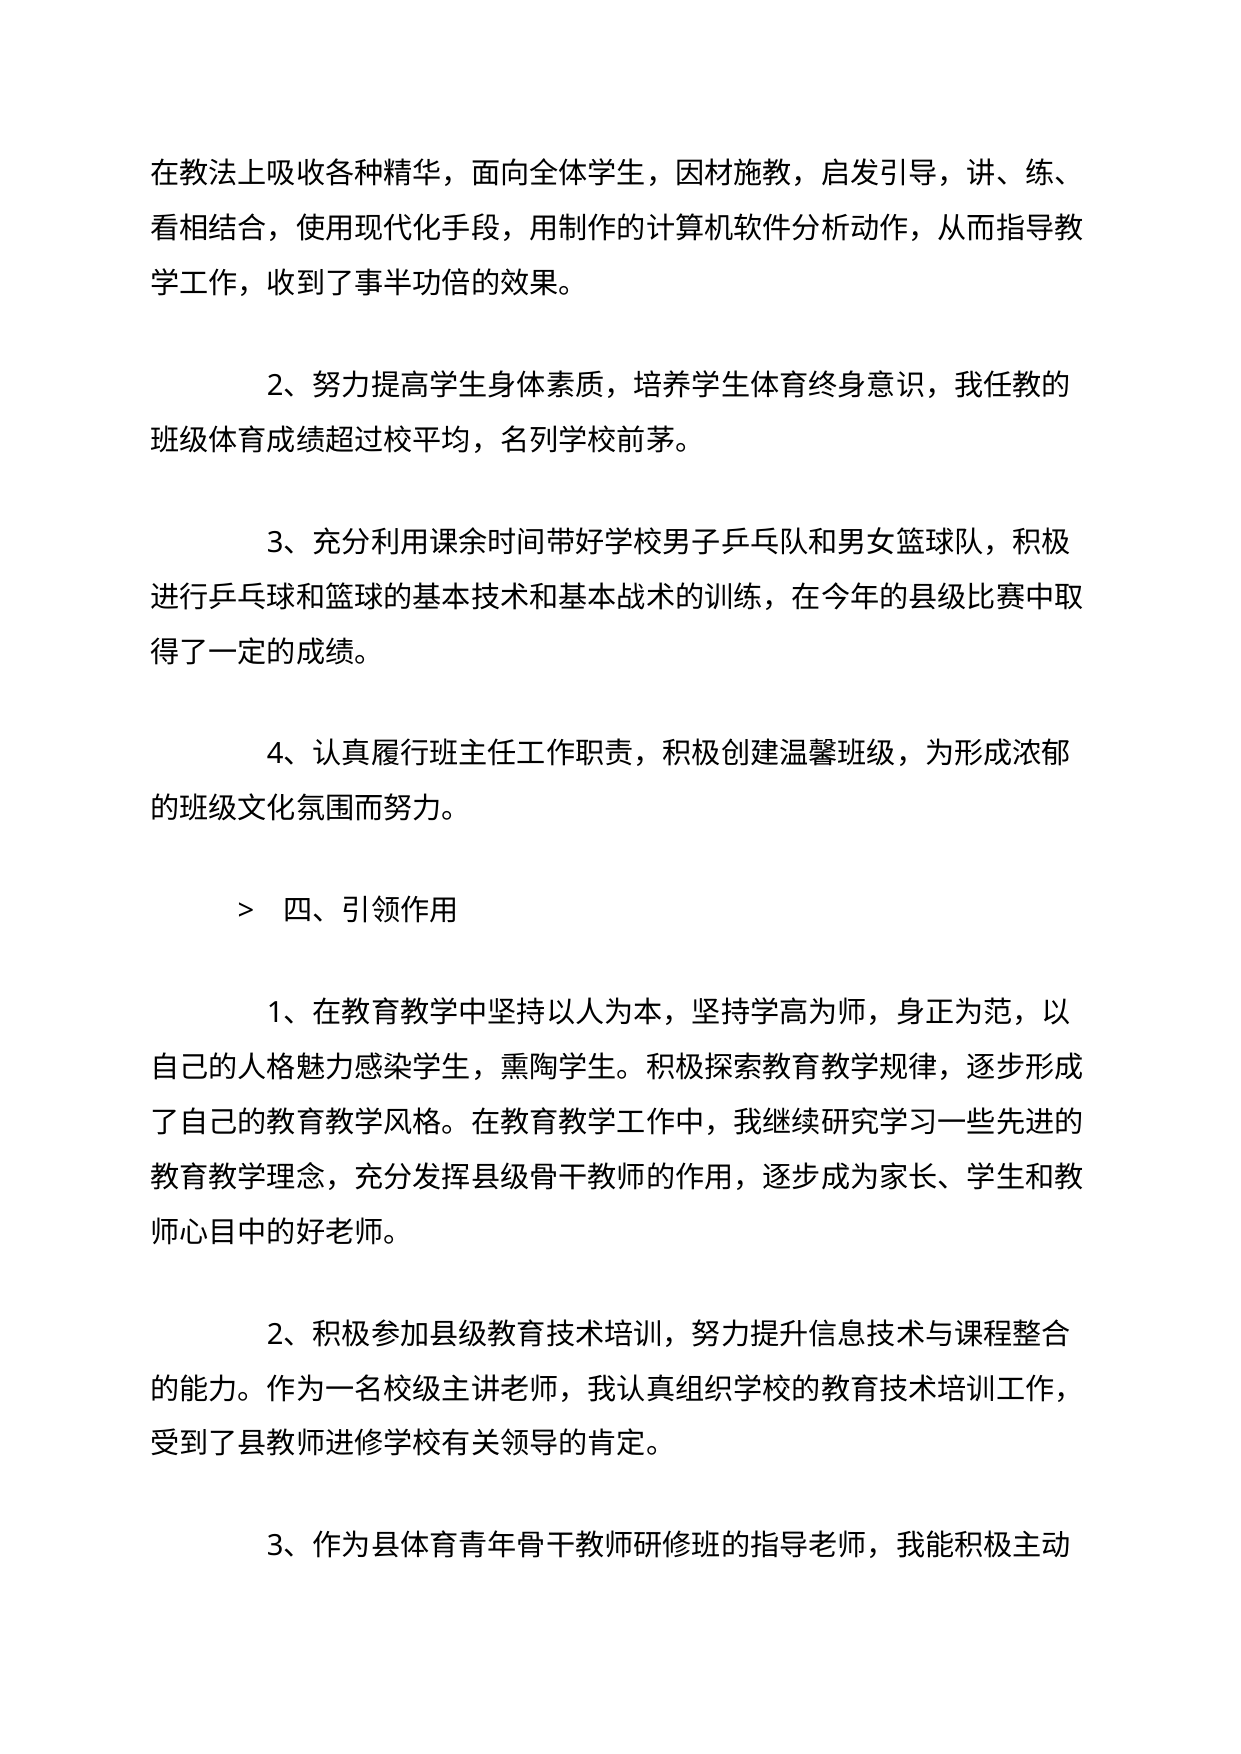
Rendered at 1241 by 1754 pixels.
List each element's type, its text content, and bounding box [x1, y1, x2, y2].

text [150, 1522, 1090, 1564]
text 2、积极参加县级教育技术培训，努力提升信息技术与课程整合的能力。作为一名校级主讲老师，我认真组织学校的教育技术培训工作，受到了县教师进修学校有关领导的肯定。 [150, 1310, 1090, 1462]
text 4、认真履行班主任工作职责，积极创建温馨班级，为形成浓郁的班级文化氛围而努力。 [150, 730, 1090, 827]
text 3、充分利用课余时间带好学校男子乒乓队和男女篮球队，积极进行乒乓球和篮球的基本技术和基本战术的训练，在今年的县级比赛中取得了一定的成绩。 [150, 518, 1090, 671]
text 2、努力提高学生身体素质，培养学生体育终身意识，我任教的班级体育成绩超过校平均，名列学校前茅。 [150, 362, 1090, 459]
text 1、在教育教学中坚持以人为本，坚持学高为师，身正为范，以自己的人格魅力感染学生，熏陶学生。积极探索教育教学规律，逐步形成了自己的教育教学风格。在教育教学工作中，我继续研究学习一些先进的教育教学理念，充分发挥县级骨干教师的作用，逐步成为家长、学生和教师心目中的好老师。 [150, 989, 1090, 1251]
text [150, 150, 1090, 302]
text > 四、引领作用 [150, 887, 1090, 929]
